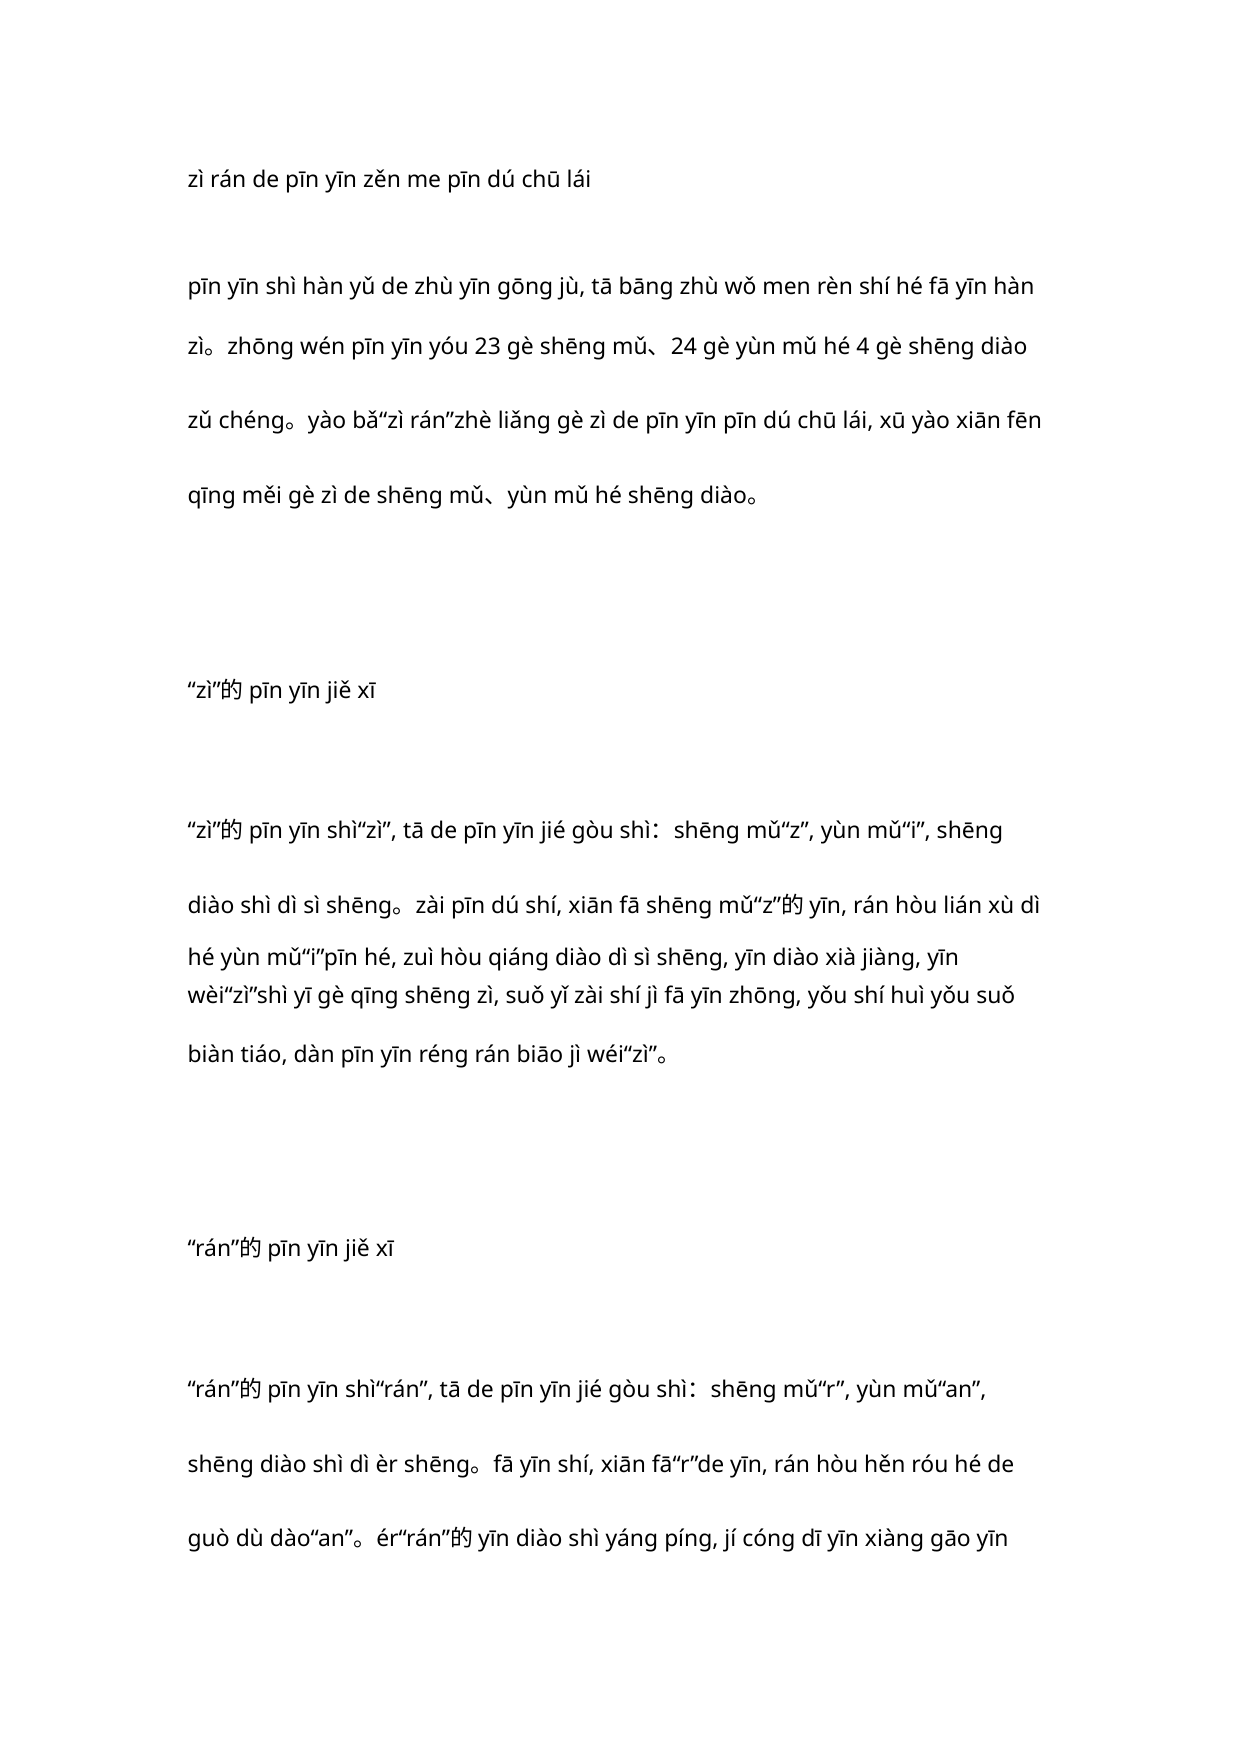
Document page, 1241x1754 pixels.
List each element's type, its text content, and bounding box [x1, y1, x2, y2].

text “zì”的 pīn yīn shì“zì”, tā de pīn yīn jié gòu shì：shēng mǔ“z”, yùn mǔ“i”, shēng diào shì dì sì shēng。zài pīn dú shí, xiān fā shēng mǔ“z”的 yīn, rán hòu lián xù dì hé yùn mǔ“i”pīn hé, zuì hòu qiáng diào dì sì shēng, yīn diào xià jiàng, yīn wèi“zì”shì yī gè qīng shēng zì, suǒ yǐ zài shí jì fā yīn zhōng, yǒu shí huì yǒu suǒ biàn tiáo, dàn pīn yīn réng rán biāo jì wéi“zì”。 [187, 796, 1053, 1085]
text pīn yīn shì hàn yǔ de zhù yīn gōng jù, tā bāng zhù wǒ men rèn shí hé fā yīn hàn zì。zhōng wén pīn yīn yóu 23 gè shēng mǔ、24 gè yùn mǔ hé 4 gè shēng diào zǔ chéng。yào bǎ“zì rán”zhè liǎng gè zì de pīn yīn pīn dú chū lái, xū yào xiān fēn qīng měi gè zì de shēng mǔ、yùn mǔ hé shēng diào。 [187, 270, 1053, 526]
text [187, 1355, 1053, 1569]
text “rán”的 pīn yīn jiě xī [187, 1214, 1053, 1279]
text zì rán de pīn yīn zěn me pīn dú chū lái [187, 162, 1053, 194]
text “zì”的 pīn yīn jiě xī [187, 656, 1053, 721]
